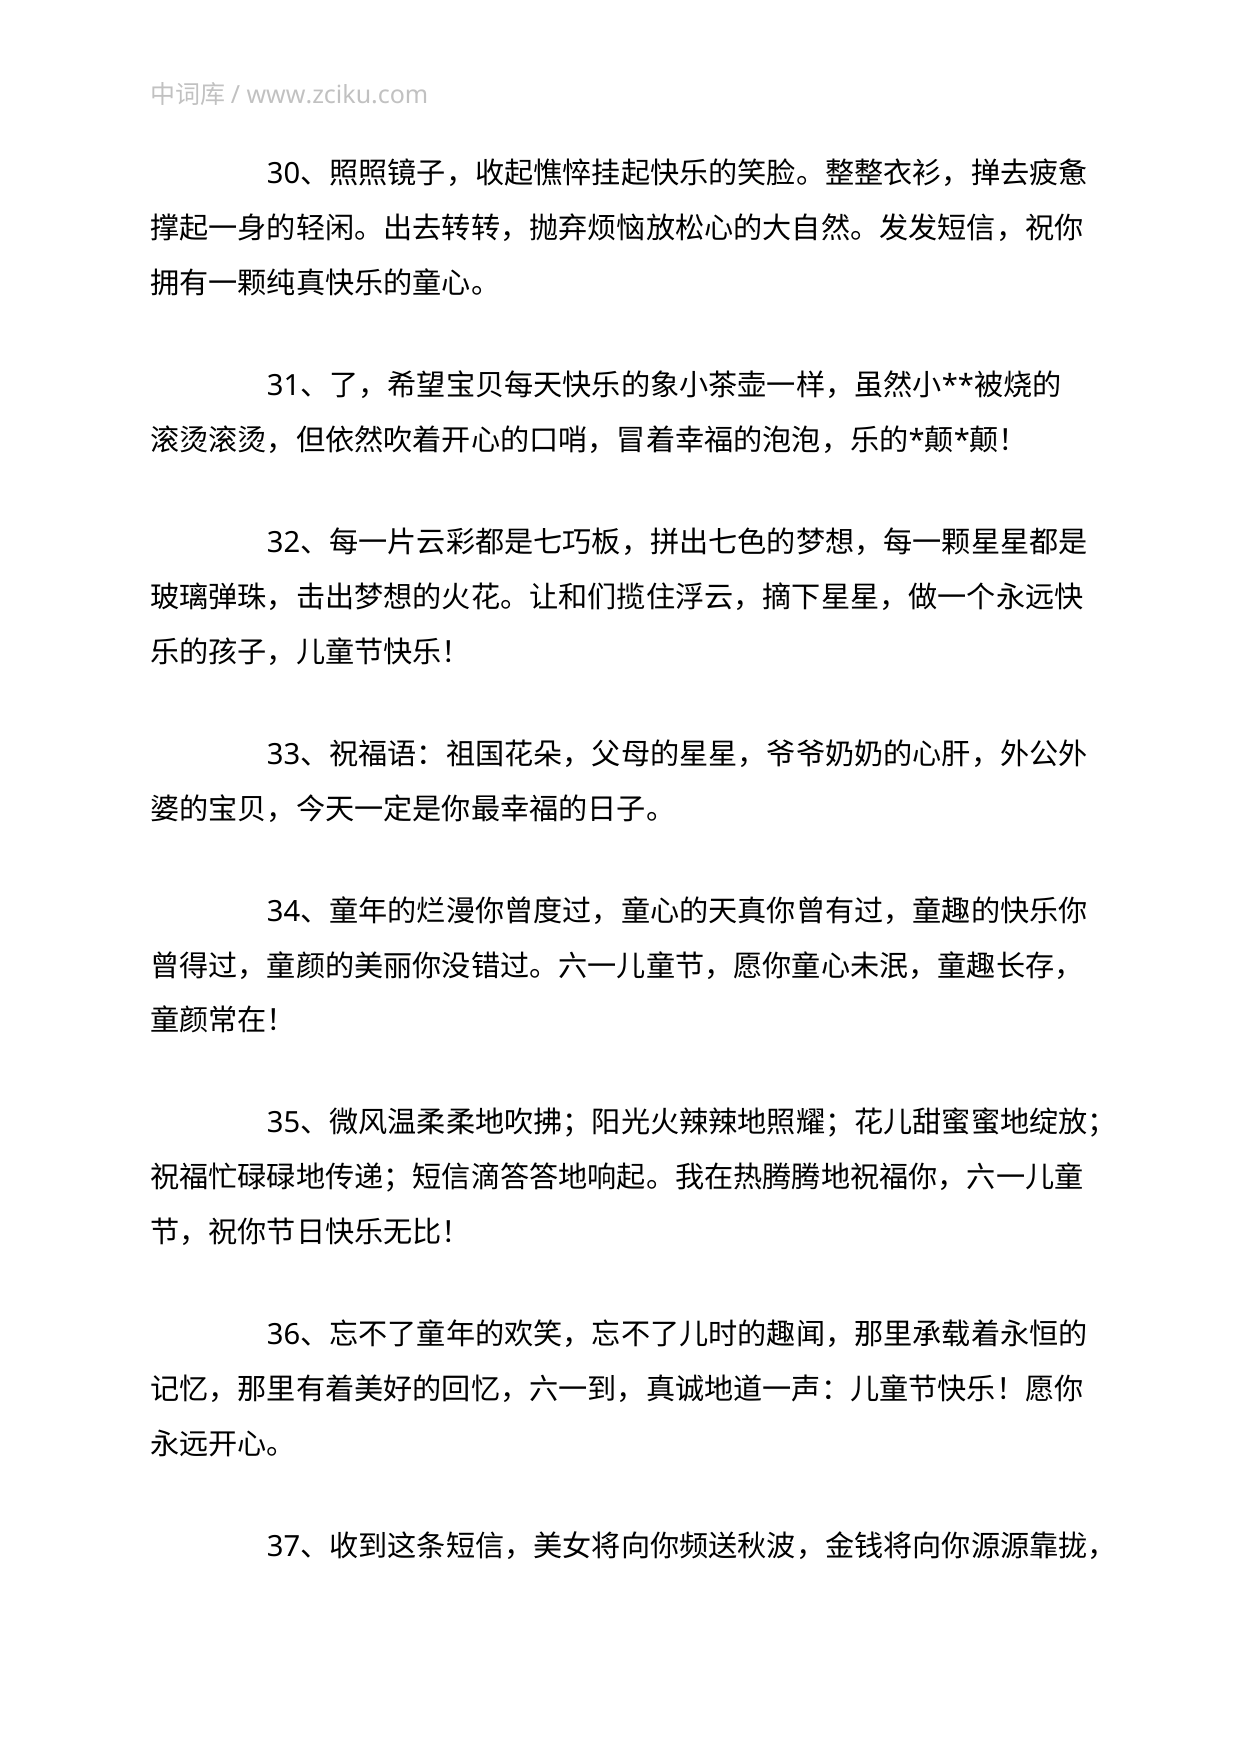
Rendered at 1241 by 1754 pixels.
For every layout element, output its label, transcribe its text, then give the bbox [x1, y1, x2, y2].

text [150, 1522, 1090, 1564]
text 30、照照镜子，收起憔悴挂起快乐的笑脸。整整衣衫，掸去疲惫撑起一身的轻闲。出去转转，抛弃烦恼放松心的大自然。发发短信，祝你拥有一颗纯真快乐的童心。 [150, 150, 1090, 302]
text 35、微风温柔柔地吹拂；阳光火辣辣地照耀；花儿甜蜜蜜地绽放；祝福忙碌碌地传递；短信滴答答地响起。我在热腾腾地祝福你，六一儿童节，祝你节日快乐无比！ [150, 1099, 1090, 1251]
text 36、忘不了童年的欢笑，忘不了儿时的趣闻，那里承载着永恒的记忆，那里有着美好的回忆，六一到，真诚地道一声：儿童节快乐！愿你永远开心。 [150, 1310, 1090, 1463]
text 32、每一片云彩都是七巧板，拼出七色的梦想，每一颗星星都是玻璃弹珠，击出梦想的火花。让和们揽住浮云，摘下星星，做一个永远快乐的孩子，儿童节快乐！ [150, 519, 1090, 671]
text 34、童年的烂漫你曾度过，童心的天真你曾有过，童趣的快乐你曾得过，童颜的美丽你没错过。六一儿童节，愿你童心未泯，童趣长存，童颜常在！ [150, 887, 1090, 1039]
text 31、了，希望宝贝每天快乐的象小茶壶一样，虽然小**被烧的滚烫滚烫，但依然吹着开心的口哨，冒着幸福的泡泡，乐的*颠*颠！ [150, 362, 1090, 459]
text 33、祝福语：祖国花朵，父母的星星，爷爷奶奶的心肝，外公外婆的宝贝，今天一定是你最幸福的日子。 [150, 730, 1090, 828]
